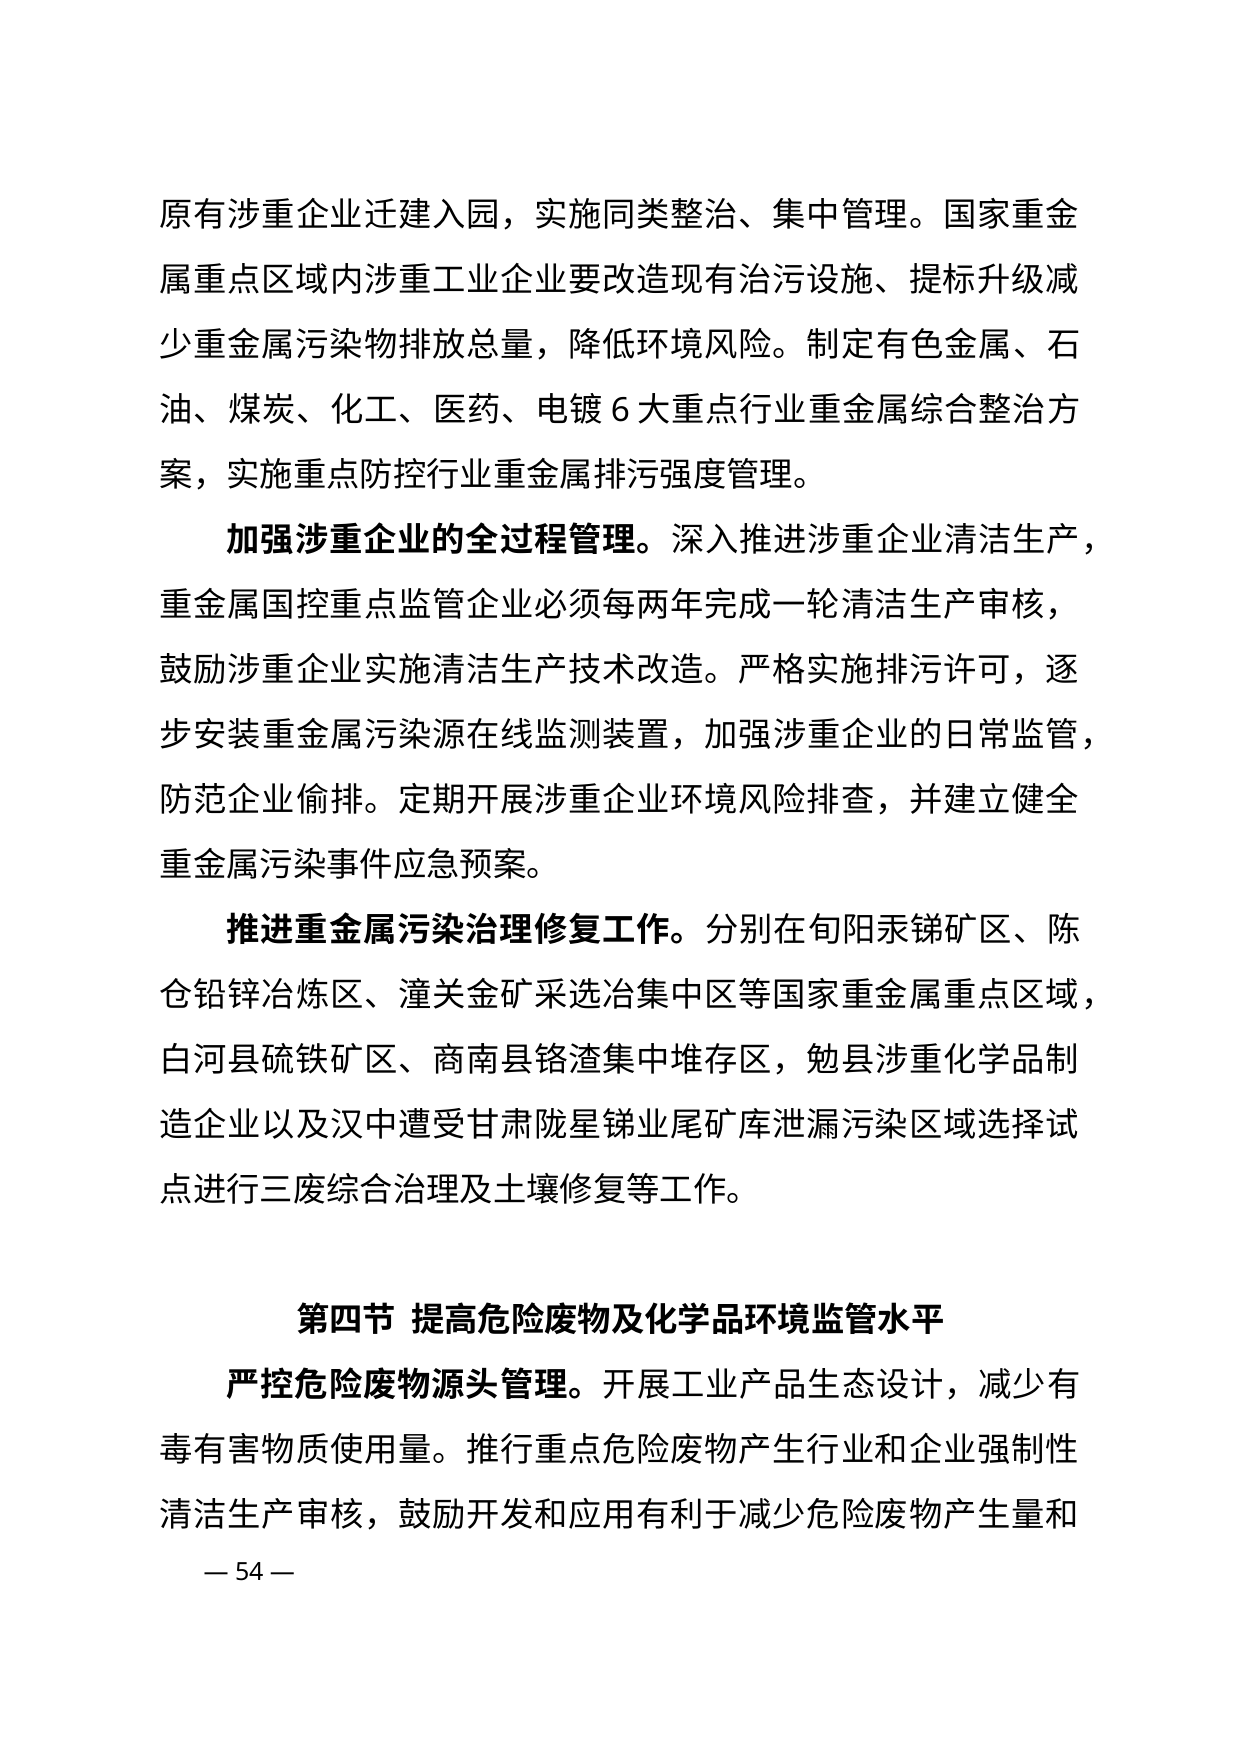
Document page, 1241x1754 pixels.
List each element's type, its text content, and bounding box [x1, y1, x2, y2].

text 推进重金属污染治理修复工作。分别在旬阳汞锑矿区、陈仓铅锌冶炼区、潼关金矿采选冶集中区等国家重金属重点区域，白河县硫铁矿区、商南县铬渣集中堆存区，勉县涉重化学品制造企业以及汉中遭受甘肃陇星锑业尾矿库泄漏污染区域选择试点进行三废综合治理及土壤修复等工作。 [159, 895, 1081, 1220]
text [159, 180, 1081, 505]
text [159, 1350, 1081, 1545]
subtitle 第四节 提高危险废物及化学品环境监管水平 [159, 1285, 1081, 1350]
text 加强涉重企业的全过程管理。深入推进涉重企业清洁生产，重金属国控重点监管企业必须每两年完成一轮清洁生产审核，鼓励涉重企业实施清洁生产技术改造。严格实施排污许可，逐步安装重金属污染源在线监测装置，加强涉重企业的日常监管，防范企业偷排。定期开展涉重企业环境风险排查，并建立健全重金属污染事件应急预案。 [159, 505, 1081, 895]
